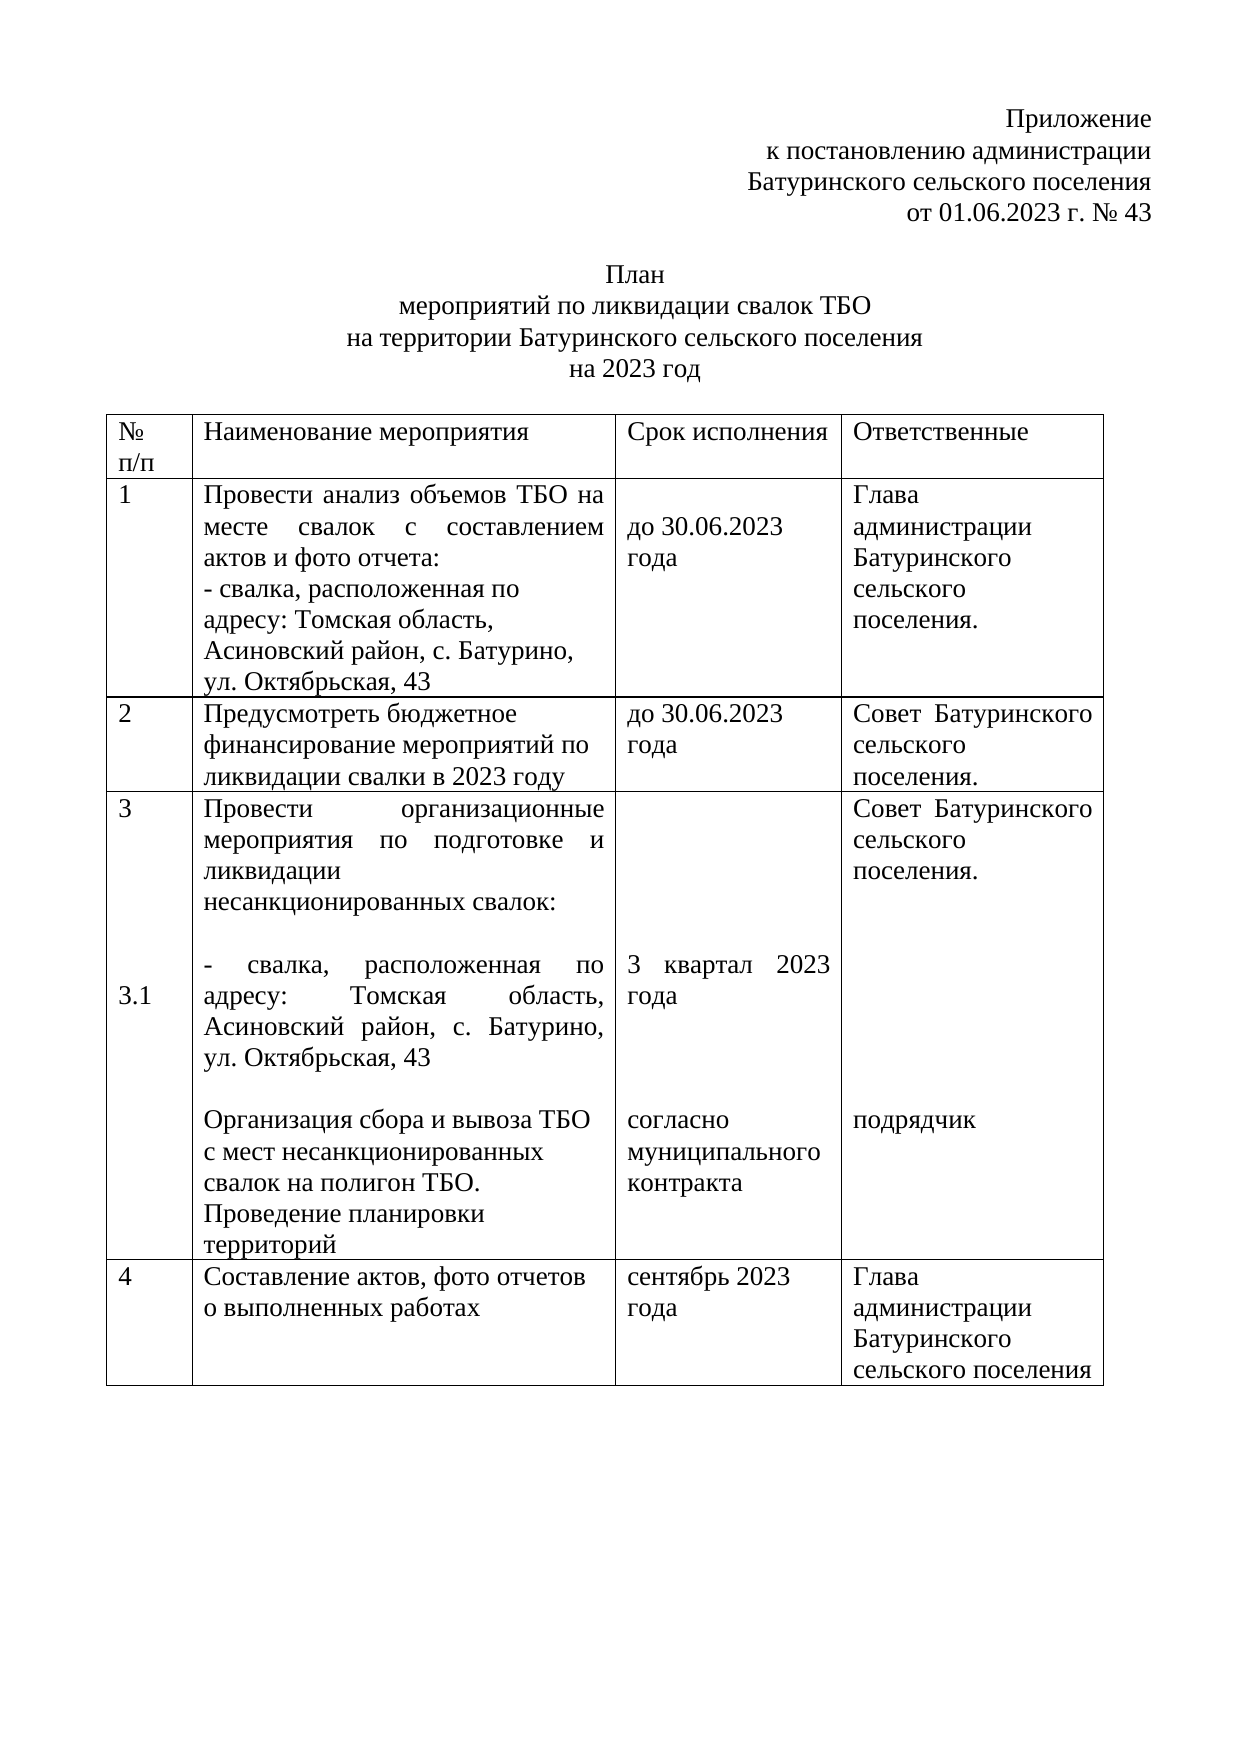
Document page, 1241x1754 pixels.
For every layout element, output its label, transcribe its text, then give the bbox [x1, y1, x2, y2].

table_cell Составление актов, фото отчетов о выполненных работах [193, 1260, 615, 1385]
table_cell до 30.06.2023 года [616, 479, 841, 696]
table_cell 4 [107, 1260, 192, 1385]
table_cell 1 [107, 479, 192, 696]
table_header Срок исполнения [616, 415, 841, 477]
table_cell сентябрь 2023 года [616, 1260, 841, 1385]
table_cell Провести организационные мероприятия по подготовке и ликвидации несанкционированных свалок: - свалка, расположенная по адресу: Томская область, Асиновский район, с. Батурино, ул. Октябрьская, 43 Организация сбора и вывоза ТБО с мест несанкционированных свалок на полигон ТБО. Проведение планировки территорий [193, 792, 615, 1259]
text Приложение [118, 103, 1152, 134]
table_cell Глава администрации Батуринского сельского поселения [842, 1260, 1103, 1385]
text Батуринского сельского поселения [118, 165, 1152, 196]
table_cell Глава администрации Батуринского сельского поселения. [842, 479, 1103, 696]
table_cell Совет Батуринского сельского поселения. [842, 698, 1103, 791]
text от 01.06.2023 г. № 43 [118, 196, 1152, 227]
table_cell до 30.06.2023 года [616, 698, 841, 791]
text на территории Батуринского сельского поселения [118, 321, 1152, 352]
table_cell 3 3.1 [107, 792, 192, 1259]
text мероприятий по ликвидации свалок ТБО [118, 289, 1152, 321]
table_cell Предусмотреть бюджетное финансирование мероприятий по ликвидации свалки в 2023 году [193, 698, 615, 791]
text к постановлению администрации [118, 134, 1152, 165]
text на 2023 год [118, 352, 1152, 383]
table_header Ответственные [842, 415, 1103, 477]
table_cell Совет Батуринского сельского поселения. подрядчик [842, 792, 1103, 1259]
table_header Наименование мероприятия [193, 415, 615, 477]
table_cell 2 [107, 698, 192, 791]
table_cell 3 квартал 2023 года согласно муниципального контракта [616, 792, 841, 1259]
table_header № п/п [107, 415, 192, 477]
text План [118, 258, 1152, 289]
table_cell Провести анализ объемов ТБО на месте свалок с составлением актов и фото отчета: - свалка, расположенная по адресу: Томская область, Асиновский район, с. Батурино, ул. Октябрьская, 43 [193, 479, 615, 696]
